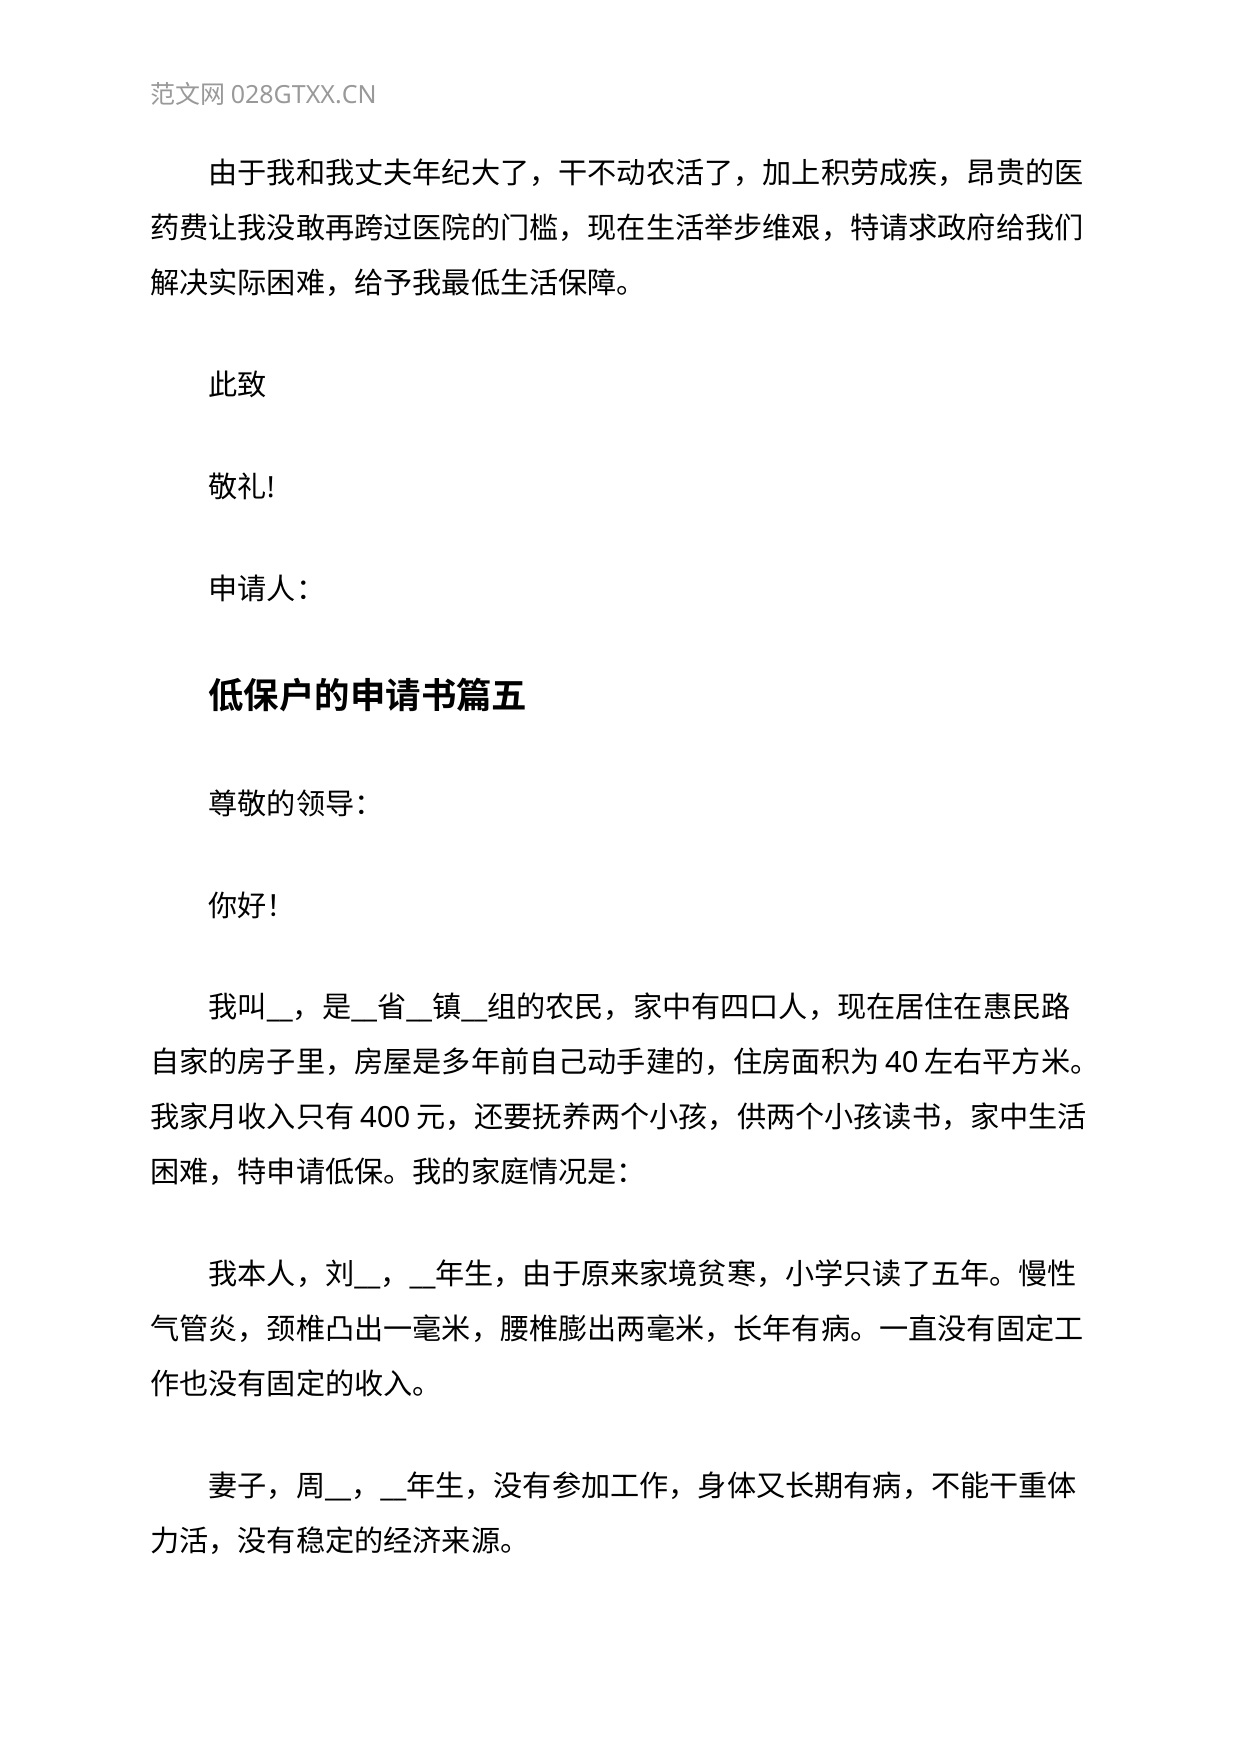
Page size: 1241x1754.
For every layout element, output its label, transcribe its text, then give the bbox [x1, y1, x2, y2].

text 你好！ [150, 882, 1090, 924]
text 我叫__，是__省__镇__组的农民，家中有四口人，现在居住在惠民路自家的房子里，房屋是多年前自己动手建的，住房面积为40左右平方米。我家月收入只有400元，还要抚养两个小孩，供两个小孩读书，家中生活困难，特申请低保。我的家庭情况是： [150, 984, 1090, 1191]
text 我本人，刘__，__年生，由于原来家境贫寒，小学只读了五年。慢性气管炎，颈椎凸出一毫米，腰椎膨出两毫米，长年有病。一直没有固定工作也没有固定的收入。 [150, 1251, 1090, 1403]
text 此致 [150, 362, 1090, 404]
text 低保户的申请书篇五 [150, 667, 1090, 718]
text 由于我和我丈夫年纪大了，干不动农活了，加上积劳成疾，昂贵的医药费让我没敢再跨过医院的门槛，现在生活举步维艰，特请求政府给我们解决实际困难，给予我最低生活保障。 [150, 150, 1090, 302]
text 申请人： [150, 565, 1090, 608]
text 尊敬的领导： [150, 781, 1090, 823]
text 敬礼! [150, 463, 1090, 506]
text 妻子，周__，__年生，没有参加工作，身体又长期有病，不能干重体力活，没有稳定的经济来源。 [150, 1462, 1090, 1560]
